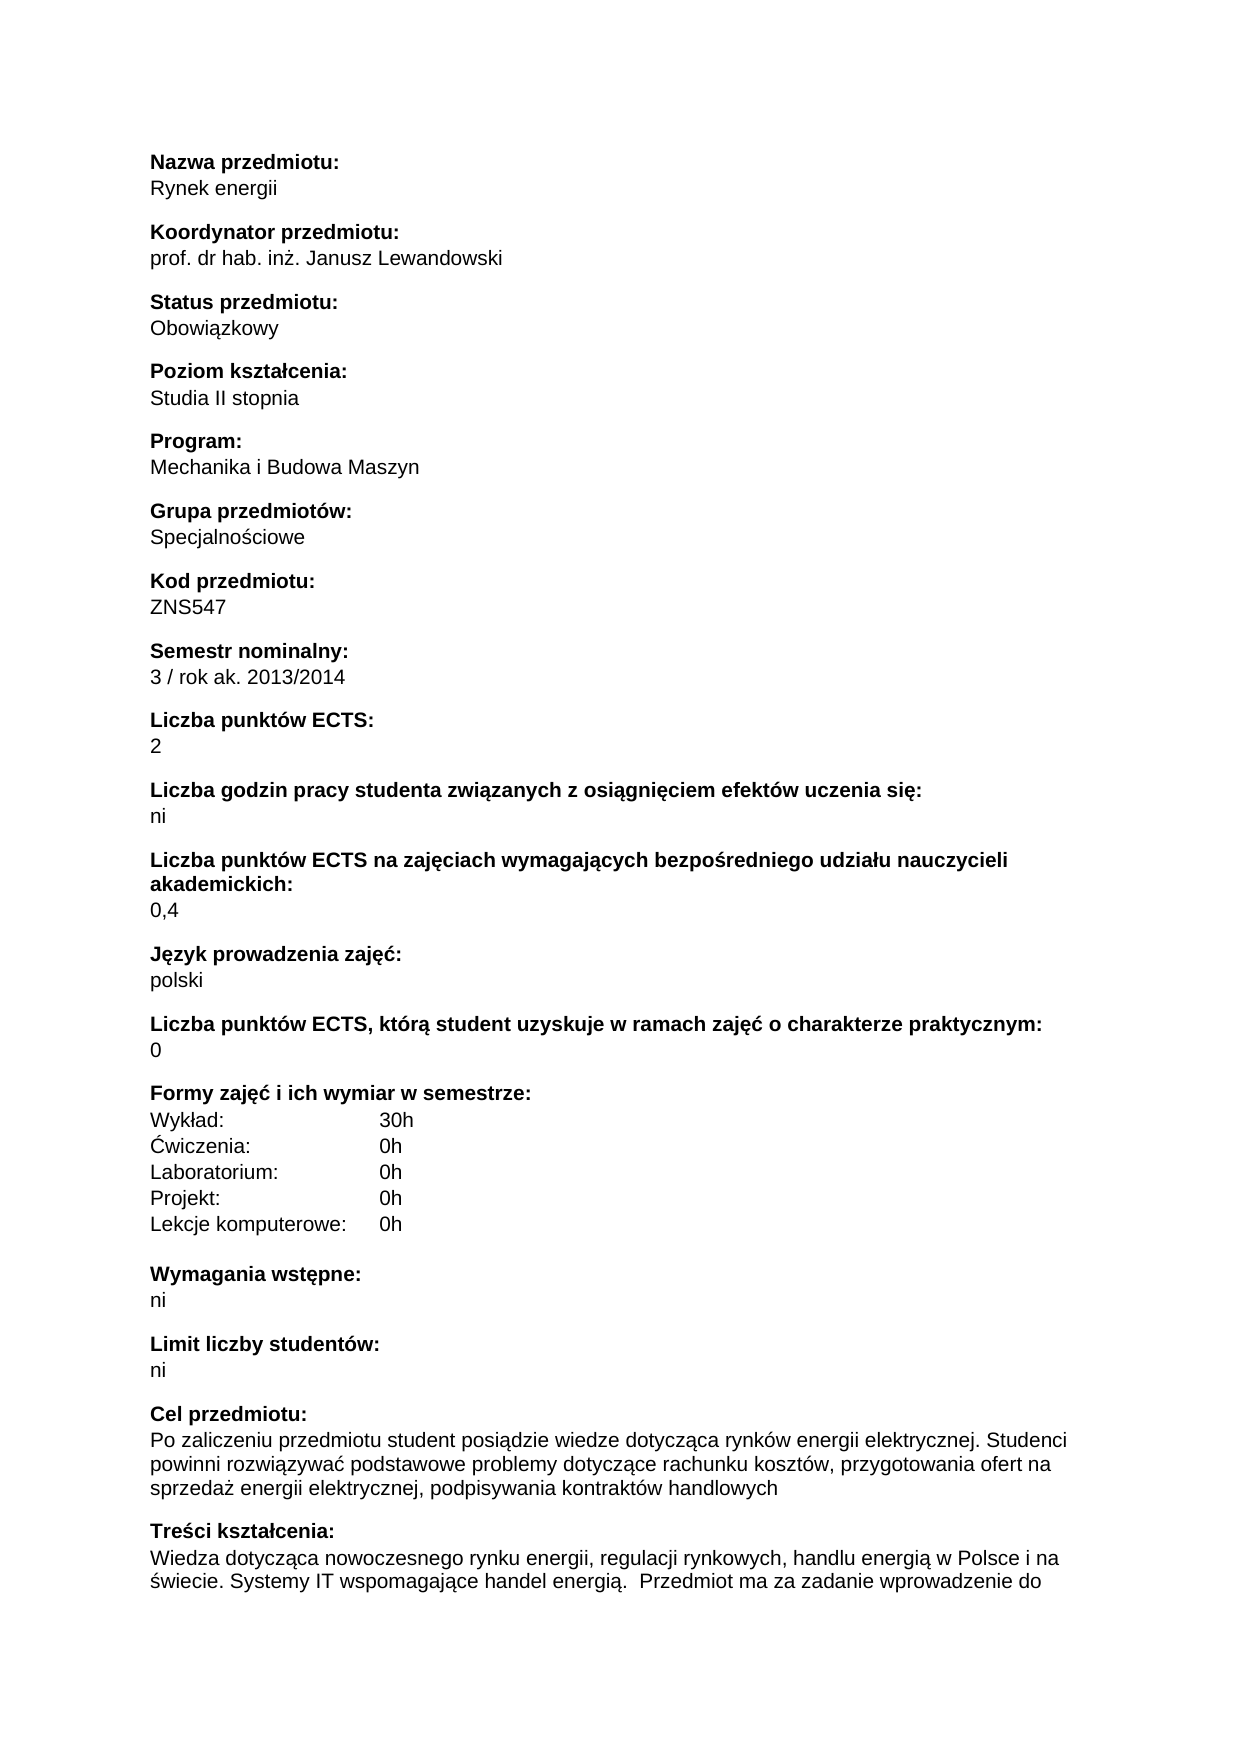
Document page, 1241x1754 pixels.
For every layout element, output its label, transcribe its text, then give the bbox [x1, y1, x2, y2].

text Treści kształcenia: [150, 1519, 1090, 1543]
table_cell 0h [369, 1132, 597, 1158]
text Nazwa przedmiotu: [150, 150, 1090, 174]
text prof. dr hab. inż. Janusz Lewandowski [150, 246, 1090, 270]
table_cell 0h [369, 1184, 597, 1210]
text 0,4 [150, 898, 1090, 922]
text Poziom kształcenia: [150, 359, 1090, 383]
text Koordynator przedmiotu: [150, 220, 1090, 244]
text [150, 1545, 1090, 1593]
text Status przedmiotu: [150, 289, 1090, 313]
text Semestr nominalny: [150, 638, 1090, 662]
text Liczba punktów ECTS, którą student uzyskuje w ramach zajęć o charakterze praktycznym: [150, 1011, 1090, 1035]
table_cell 0h [369, 1158, 597, 1184]
text ni [150, 1358, 1090, 1382]
text ni [150, 804, 1090, 828]
table_header Wykład: [140, 1108, 367, 1132]
text Specjalnościowe [150, 525, 1090, 549]
text ni [150, 1288, 1090, 1312]
text ZNS547 [150, 595, 1090, 619]
table_cell Ćwiczenia: [140, 1134, 367, 1158]
table_cell Laboratorium: [140, 1160, 367, 1184]
text 0 [150, 1037, 1090, 1061]
text Program: [150, 429, 1090, 453]
table_cell Lekcje komputerowe: [140, 1212, 367, 1236]
text Język prowadzenia zajęć: [150, 942, 1090, 966]
text Wymagania wstępne: [150, 1262, 1090, 1286]
text 3 / rok ak. 2013/2014 [150, 664, 1090, 688]
text Formy zajęć i ich wymiar w semestrze: [150, 1081, 1090, 1105]
table_cell Projekt: [140, 1186, 367, 1210]
text Liczba punktów ECTS: [150, 708, 1090, 732]
text Mechanika i Budowa Maszyn [150, 455, 1090, 479]
table_cell 0h [369, 1210, 597, 1236]
text Obowiązkowy [150, 316, 1090, 339]
text Liczba punktów ECTS na zajęciach wymagających bezpośredniego udziału nauczycieli akademickich: [150, 848, 1090, 896]
text Limit liczby studentów: [150, 1332, 1090, 1356]
text Po zaliczeniu przedmiotu student posiądzie wiedze dotycząca rynków energii elektrycznej. Studenci powinni rozwiązywać podstawowe problemy dotyczące rachunku kosztów, przygotowania ofert na sprzedaż energii elektrycznej, podpisywania kontraktów handlowych [150, 1428, 1090, 1499]
text Kod przedmiotu: [150, 569, 1090, 593]
text Rynek energii [150, 176, 1090, 200]
text Grupa przedmiotów: [150, 499, 1090, 523]
text polski [150, 968, 1090, 992]
text Cel przedmiotu: [150, 1402, 1090, 1426]
table_header 30h [369, 1108, 597, 1132]
text Liczba godzin pracy studenta związanych z osiągnięciem efektów uczenia się: [150, 778, 1090, 802]
text Studia II stopnia [150, 385, 1090, 409]
text 2 [150, 734, 1090, 758]
